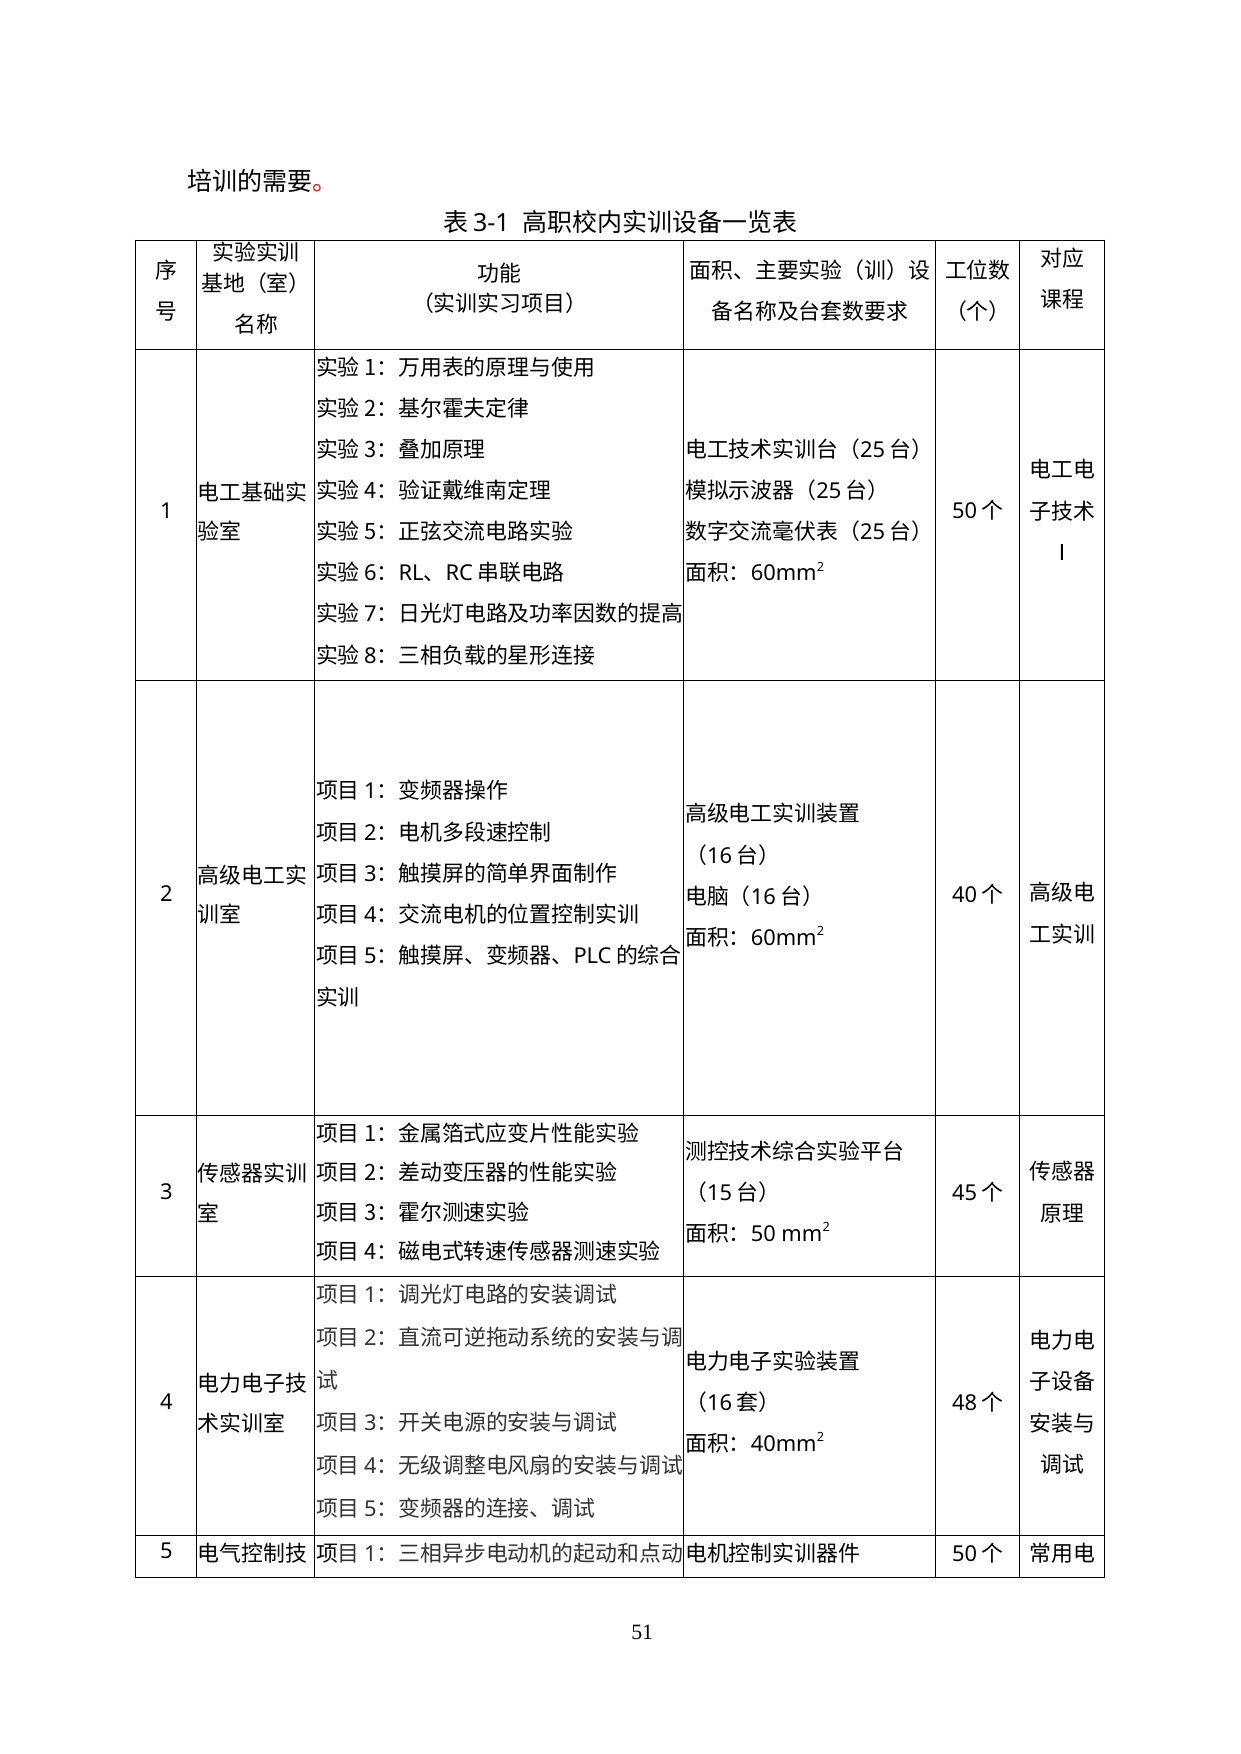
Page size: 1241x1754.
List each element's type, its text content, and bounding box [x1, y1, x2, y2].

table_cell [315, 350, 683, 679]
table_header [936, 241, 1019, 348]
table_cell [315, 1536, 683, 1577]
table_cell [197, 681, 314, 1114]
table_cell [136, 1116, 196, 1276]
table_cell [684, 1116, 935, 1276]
text 表3-1 高职校内实训设备一览表 [187, 198, 1053, 239]
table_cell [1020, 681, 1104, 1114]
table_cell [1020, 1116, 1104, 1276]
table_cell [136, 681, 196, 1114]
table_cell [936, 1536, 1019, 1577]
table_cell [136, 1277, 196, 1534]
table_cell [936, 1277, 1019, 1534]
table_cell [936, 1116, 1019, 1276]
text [187, 150, 1053, 198]
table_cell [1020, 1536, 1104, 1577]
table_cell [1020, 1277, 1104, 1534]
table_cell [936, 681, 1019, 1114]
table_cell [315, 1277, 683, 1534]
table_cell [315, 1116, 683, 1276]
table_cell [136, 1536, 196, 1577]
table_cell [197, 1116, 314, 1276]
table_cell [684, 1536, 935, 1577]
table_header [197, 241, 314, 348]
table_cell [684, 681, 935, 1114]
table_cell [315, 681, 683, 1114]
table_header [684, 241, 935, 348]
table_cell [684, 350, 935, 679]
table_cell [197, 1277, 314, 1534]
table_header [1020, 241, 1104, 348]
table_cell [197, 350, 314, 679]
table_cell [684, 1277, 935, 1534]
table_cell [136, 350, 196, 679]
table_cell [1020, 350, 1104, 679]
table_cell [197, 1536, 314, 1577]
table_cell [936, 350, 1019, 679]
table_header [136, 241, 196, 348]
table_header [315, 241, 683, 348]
